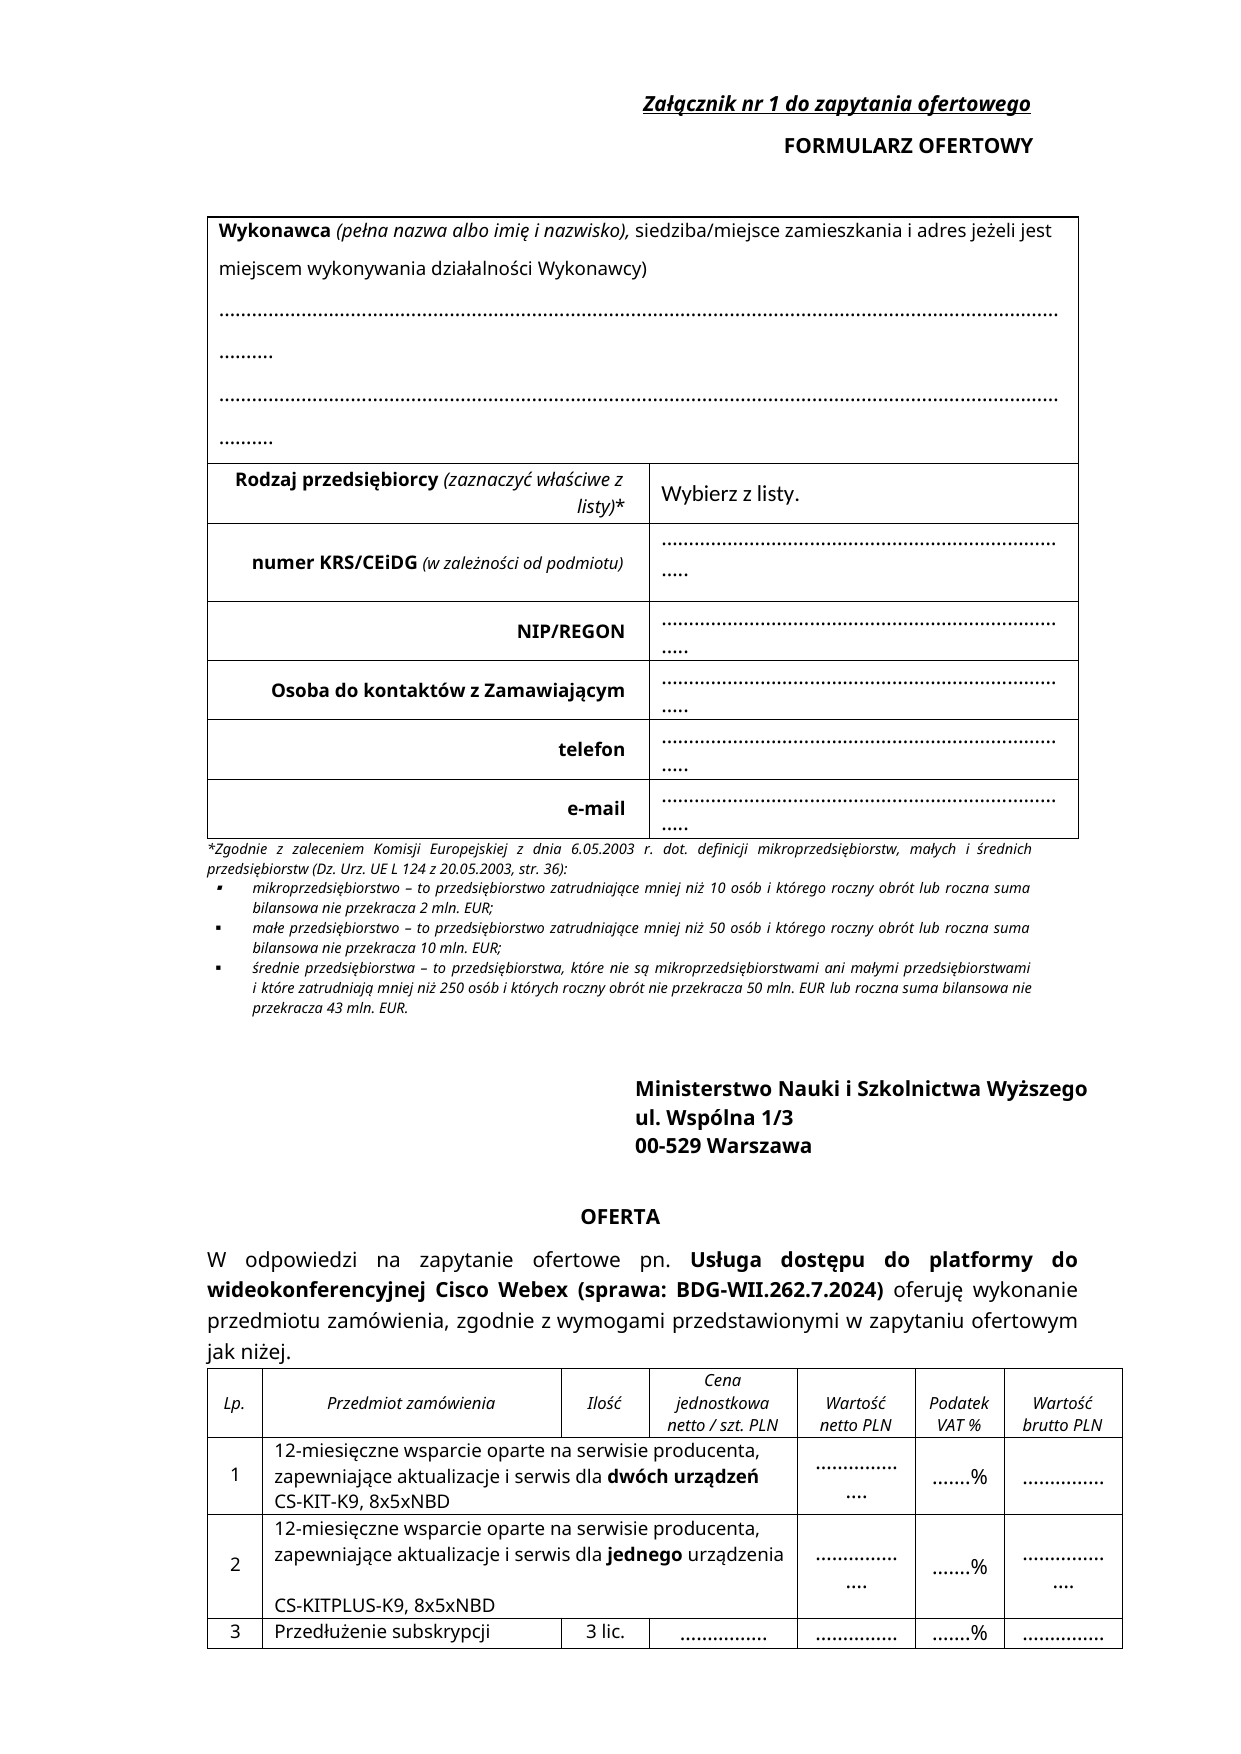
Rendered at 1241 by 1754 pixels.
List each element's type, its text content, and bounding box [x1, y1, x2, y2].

table_cell ………………………………………………………………….. [650, 720, 1078, 778]
text OFERTA [207, 1202, 1033, 1231]
text Załącznik nr 1 do zapytania ofertowego [207, 89, 1033, 117]
table_header Wartość brutto PLN [1005, 1369, 1122, 1437]
table_cell ………………. [1005, 1619, 1122, 1648]
table_cell NIP/REGON [208, 602, 649, 660]
table_cell …….% [916, 1619, 1004, 1648]
table_cell …….% [916, 1438, 1004, 1514]
table_cell Osoba do kontaktów z Zamawiającym [208, 661, 649, 719]
table_header Rodzaj przedsiębiorcy (zaznaczyć właściwe z listy)* [208, 464, 649, 522]
table_cell ………………. [798, 1438, 915, 1514]
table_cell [263, 1619, 561, 1648]
text Ministerstwo Nauki i Szkolnictwa Wyższego [635, 1074, 1120, 1103]
table_cell e-mail [208, 780, 649, 837]
table_cell 3 [208, 1619, 262, 1648]
text W odpowiedzi na zapytanie ofertowe pn. Usługa dostępu do platformy do wideokonferencyjnej Cisco Webex (sprawa: BDG-WII.262.7.2024) oferuję wykonanie przedmiotu zamówienia, zgodnie z wymogami przedstawionymi w zapytaniu ofertowym jak niżej. [207, 1245, 1078, 1365]
table_cell ………………………………………………………………….. [650, 661, 1078, 719]
table_cell …….% [916, 1515, 1004, 1617]
table_header Wartość netto PLN [798, 1369, 915, 1437]
table_cell 1 [208, 1438, 262, 1514]
table_cell numer KRS/CEiDG (w zależności od podmiotu) [208, 524, 649, 601]
text FORMULARZ OFERTOWY [207, 131, 1033, 160]
table_cell ………………. [798, 1515, 915, 1617]
table_cell ………………………………………………………………….. [650, 524, 1078, 601]
text 00-529 Warszawa [635, 1131, 1120, 1160]
table_header Wykonawca (pełna nazwa albo imię i nazwisko), siedziba/miejsce zamieszkania i adres jeżeli jest miejscem wykonywania działalności Wykonawcy) ………………………………………………………………………………………………………………………………………………. ………………………………………………………………………………………………………………………………………………. [208, 218, 1078, 463]
table_cell 12-miesięczne wsparcie oparte na serwisie producenta, zapewniające aktualizacje i serwis dla dwóch urządzeń CS-KIT-K9, 8x5xNBD [263, 1438, 797, 1514]
table_cell ………………………………………………………………….. [650, 602, 1078, 660]
table_cell ………………. [1005, 1515, 1122, 1617]
table_cell telefon [208, 720, 649, 778]
table_cell …………… [1005, 1438, 1122, 1514]
table_header Ilość [562, 1369, 649, 1437]
table_header Lp. [208, 1369, 262, 1437]
table_header Cena jednostkowa netto / szt. PLN [650, 1369, 797, 1437]
table_header Przedmiot zamówienia [263, 1369, 561, 1437]
table_cell 2 [208, 1515, 262, 1617]
list średnie przedsiębiorstwa – to przedsiębiorstwa, które nie są mikroprzedsiębiorstwami ani małymi przedsiębiorstwami i które zatrudniają mniej niż 250 osób i których roczny obrót nie przekracza 50 mln. EUR lub roczna suma bilansowa nie przekracza 43 mln. EUR. [215, 958, 1033, 1018]
table_cell ………………. [798, 1619, 915, 1648]
text *Zgodnie z zaleceniem Komisji Europejskiej z dnia 6.05.2003 r. dot. definicji mikroprzedsiębiorstw, małych i średnich przedsiębiorstw (Dz. Urz. UE L 124 z 20.05.2003, str. 36): [207, 839, 1033, 878]
table_header Podatek VAT % [916, 1369, 1004, 1437]
list mikroprzedsiębiorstwo – to przedsiębiorstwo zatrudniające mniej niż 10 osób i którego roczny obrót lub roczna suma bilansowa nie przekracza 2 mln. EUR; [215, 878, 1033, 918]
table_cell 3 lic. [562, 1619, 649, 1648]
table_cell 12-miesięczne wsparcie oparte na serwisie producenta, zapewniające aktualizacje i serwis dla jednego urządzenia CS-KITPLUS-K9, 8x5xNBD [263, 1515, 797, 1617]
text ul. Wspólna 1/3 [635, 1103, 1120, 1131]
list małe przedsiębiorstwo – to przedsiębiorstwo zatrudniające mniej niż 50 osób i którego roczny obrót lub roczna suma bilansowa nie przekracza 10 mln. EUR; [215, 918, 1033, 958]
table_cell ………………………………………………………………….. [650, 780, 1078, 837]
table_cell ……………. [650, 1619, 797, 1648]
